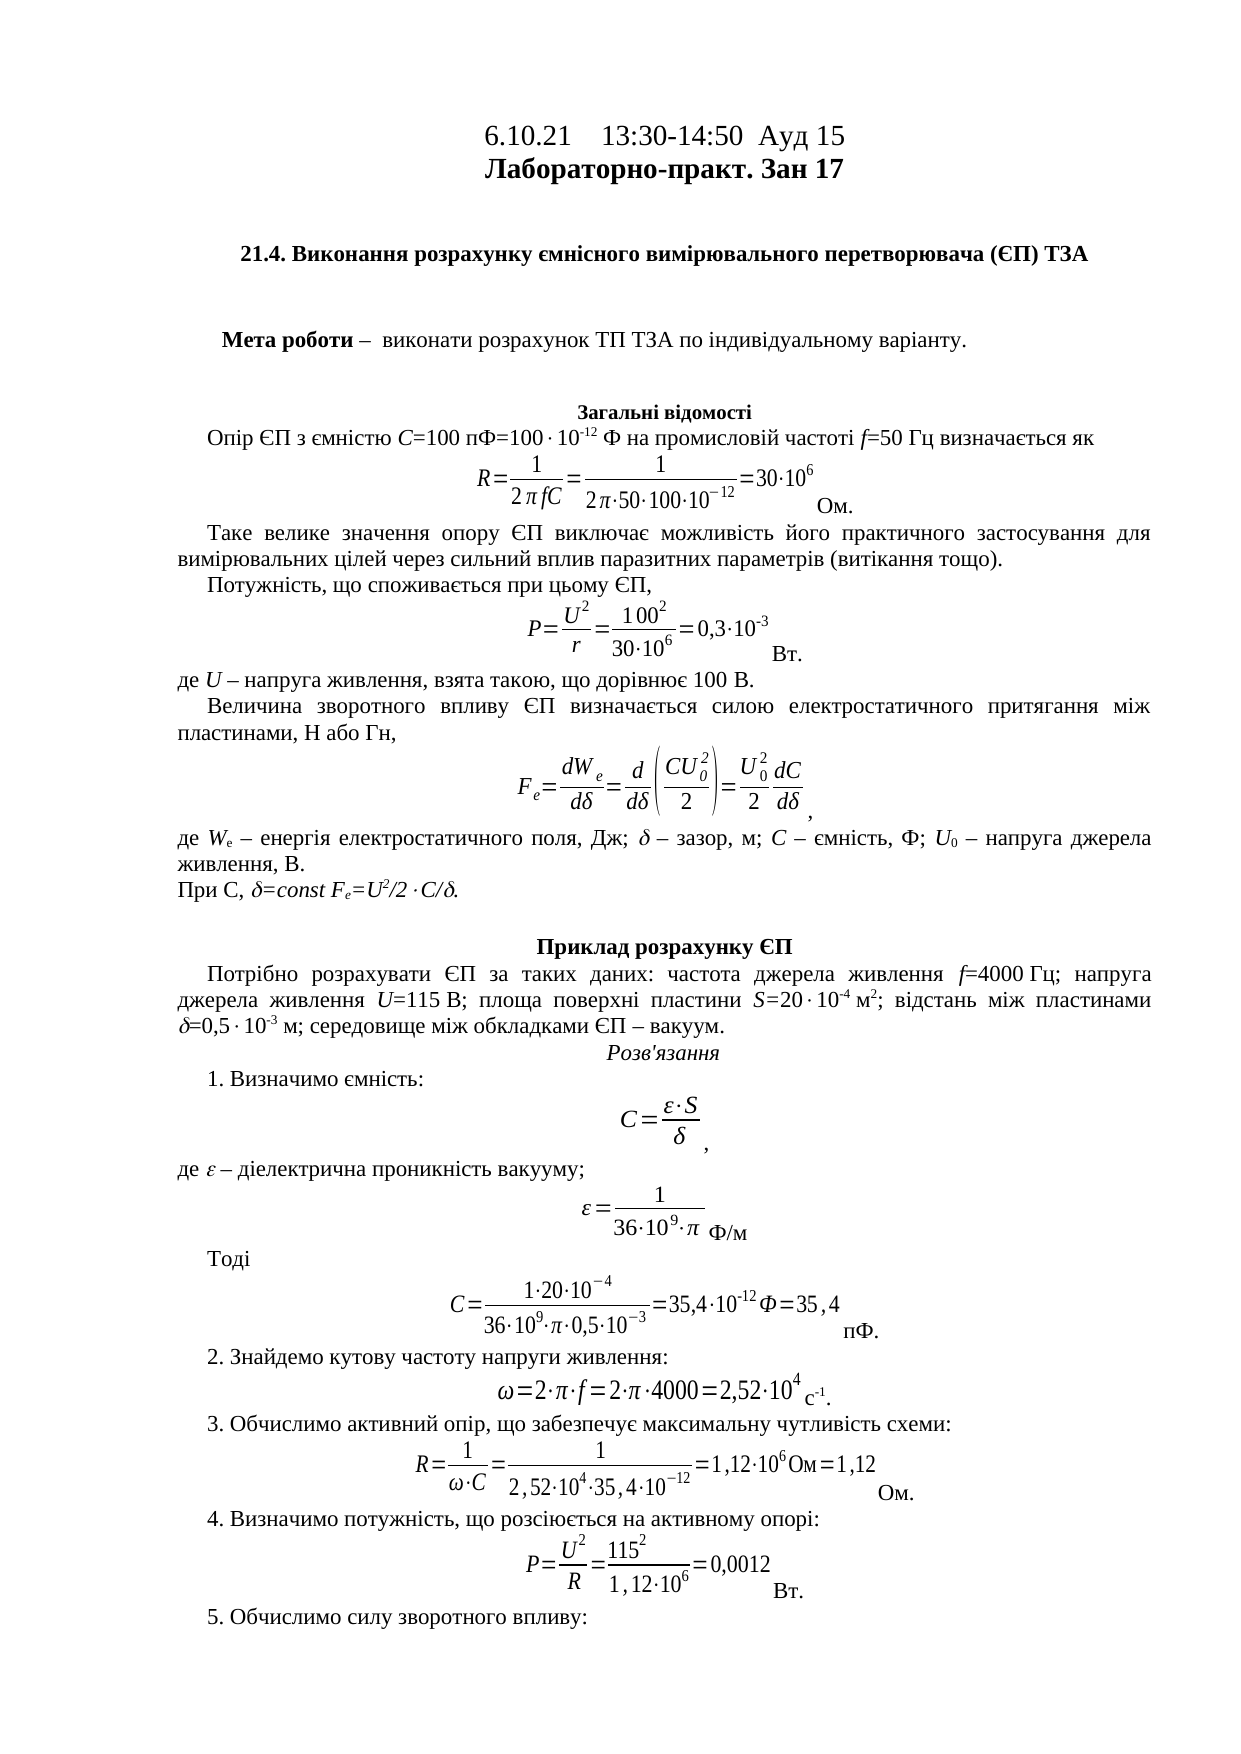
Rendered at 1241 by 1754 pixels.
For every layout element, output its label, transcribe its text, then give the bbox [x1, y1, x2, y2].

text 6.10.21 13:30-14:50 Ауд 15 [177, 118, 1152, 152]
text Загальні відомості [177, 400, 1152, 424]
text 1. Визначимо ємність: [177, 1065, 1152, 1091]
text 5. Обчислимо силу зворотного впливу: [177, 1603, 1152, 1629]
subtitle 21.4. Виконання розрахунку ємнісного вимірювального перетворювача (ЄП) ТЗА [177, 239, 1152, 266]
text 4. Визначимо потужність, що розсіюється на активному опорі: [177, 1505, 1152, 1531]
text де – діелектрична проникність вакууму; [177, 1155, 1152, 1182]
text с-1. [177, 1370, 1152, 1410]
text Розв'язання [177, 1039, 1152, 1065]
text Величина зворотного впливу ЄП визначається силою електростатичного притягання між пластинами, Н або Гн, [177, 693, 1152, 745]
subtitle Приклад розрахунку ЄП [177, 933, 1152, 959]
text Тоді [177, 1245, 1152, 1272]
text Ом. [177, 1437, 1152, 1505]
text 3. Обчислимо активний опір, що забезпечує максимальну чутливість схеми: [177, 1410, 1152, 1437]
text Лабораторно-практ. Зан 17 [177, 152, 1152, 185]
text Опір ЄП з ємністю С=100 пФ=10010-12 Ф на промисловій частоті f=50 Гц визначається як [177, 424, 1152, 451]
text 2. Знайдемо кутову частоту напруги живлення: [177, 1343, 1152, 1370]
text Таке велике значення опору ЄП виключає можливість його практичного застосування для вимірювальних цілей через сильний вплив паразитних параметрів (витікання тощо). [177, 519, 1152, 572]
text Ом. [177, 451, 1152, 519]
text Вт. [177, 598, 1152, 666]
text Потужність, що споживається при цьому ЄП, [177, 572, 1152, 598]
text При С, =const Fe=U2/2C/. [177, 876, 1152, 903]
text Мета роботи – виконати розрахунок ТП ТЗА по індивідуальному варіанту. [177, 326, 1152, 352]
text де Wе – енергія електростатичного поля, Дж; – зазор, м; С – ємність, Ф; U0 – напруга джерела живлення, В. [177, 824, 1152, 876]
text де U – напруга живлення, взята такою, що дорівнює 100 В. [177, 666, 1152, 693]
text , [177, 745, 1152, 824]
text Потрібно розрахувати ЄП за таких даних: частота джерела живлення f=4000 Гц; напруга джерела живлення U=115 В; площа поверхні пластини S=2010-; відстань між пластинами =0,510-; середовище між обкладками ЄП – вакуум. [177, 959, 1152, 1039]
text пФ. [177, 1272, 1152, 1343]
text Вт. [177, 1531, 1152, 1603]
text , [177, 1091, 1152, 1155]
text Ф/м [177, 1182, 1152, 1245]
